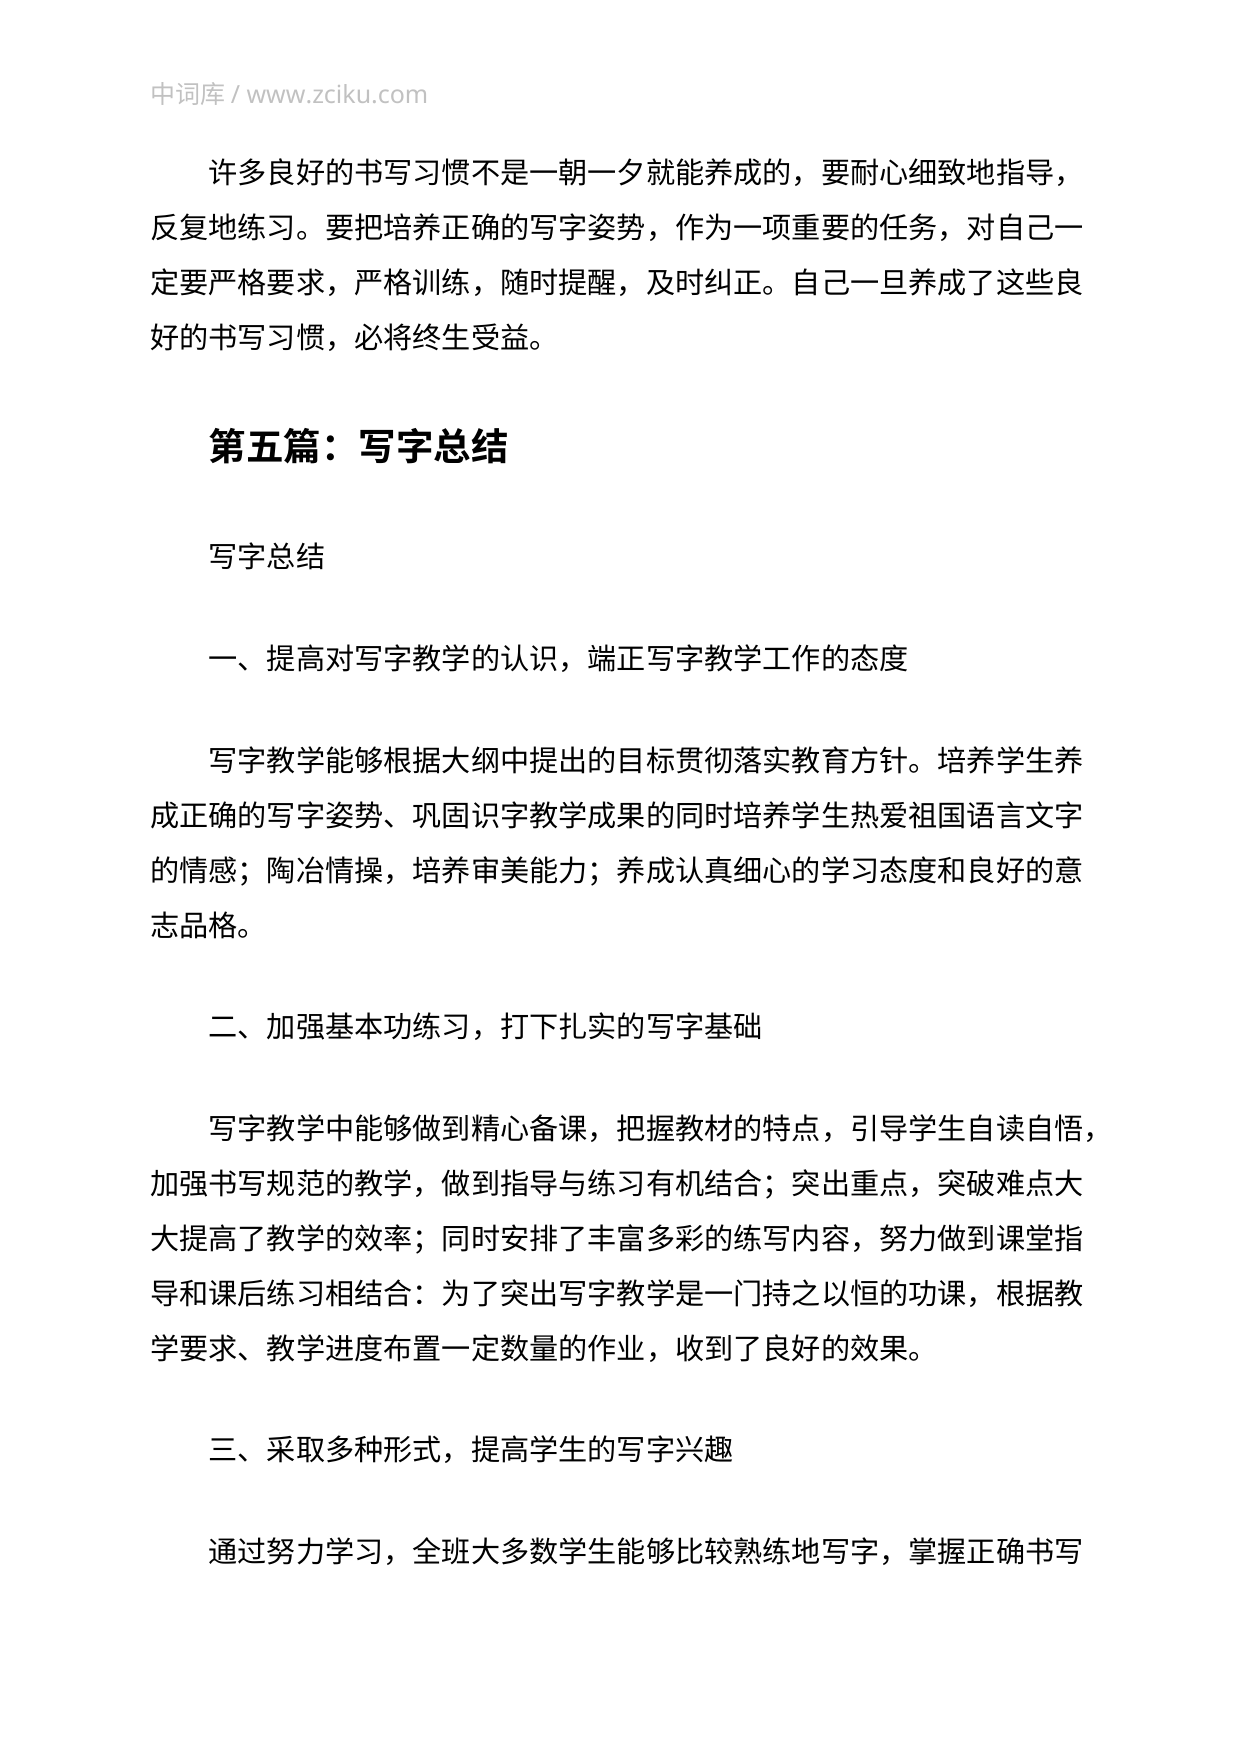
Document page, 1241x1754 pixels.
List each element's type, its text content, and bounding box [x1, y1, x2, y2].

text 二、加强基本功练习，打下扎实的写字基础 [150, 1004, 1090, 1046]
text 第五篇：写字总结 [150, 416, 1090, 471]
text 写字教学能够根据大纲中提出的目标贯彻落实教育方针。培养学生养成正确的写字姿势、巩固识字教学成果的同时培养学生热爱祖国语言文字的情感；陶冶情操，培养审美能力；养成认真细心的学习态度和良好的意志品格。 [150, 737, 1090, 944]
text 许多良好的书写习惯不是一朝一夕就能养成的，要耐心细致地指导，反复地练习。要把培养正确的写字姿势，作为一项重要的任务，对自己一定要严格要求，严格训练，随时提醒，及时纠正。自己一旦养成了这些良好的书写习惯，必将终生受益。 [150, 150, 1090, 357]
text 一、提高对写字教学的认识，端正写字教学工作的态度 [150, 636, 1090, 678]
text 写字教学中能够做到精心备课，把握教材的特点，引导学生自读自悟，加强书写规范的教学，做到指导与练习有机结合；突出重点，突破难点大大提高了教学的效率；同时安排了丰富多彩的练写内容，努力做到课堂指导和课后练习相结合：为了突出写字教学是一门持之以恒的功课，根据教学要求、教学进度布置一定数量的作业，收到了良好的效果。 [150, 1106, 1090, 1367]
text 三、采取多种形式，提高学生的写字兴趣 [150, 1427, 1090, 1469]
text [150, 1529, 1090, 1571]
text 写字总结 [150, 534, 1090, 576]
